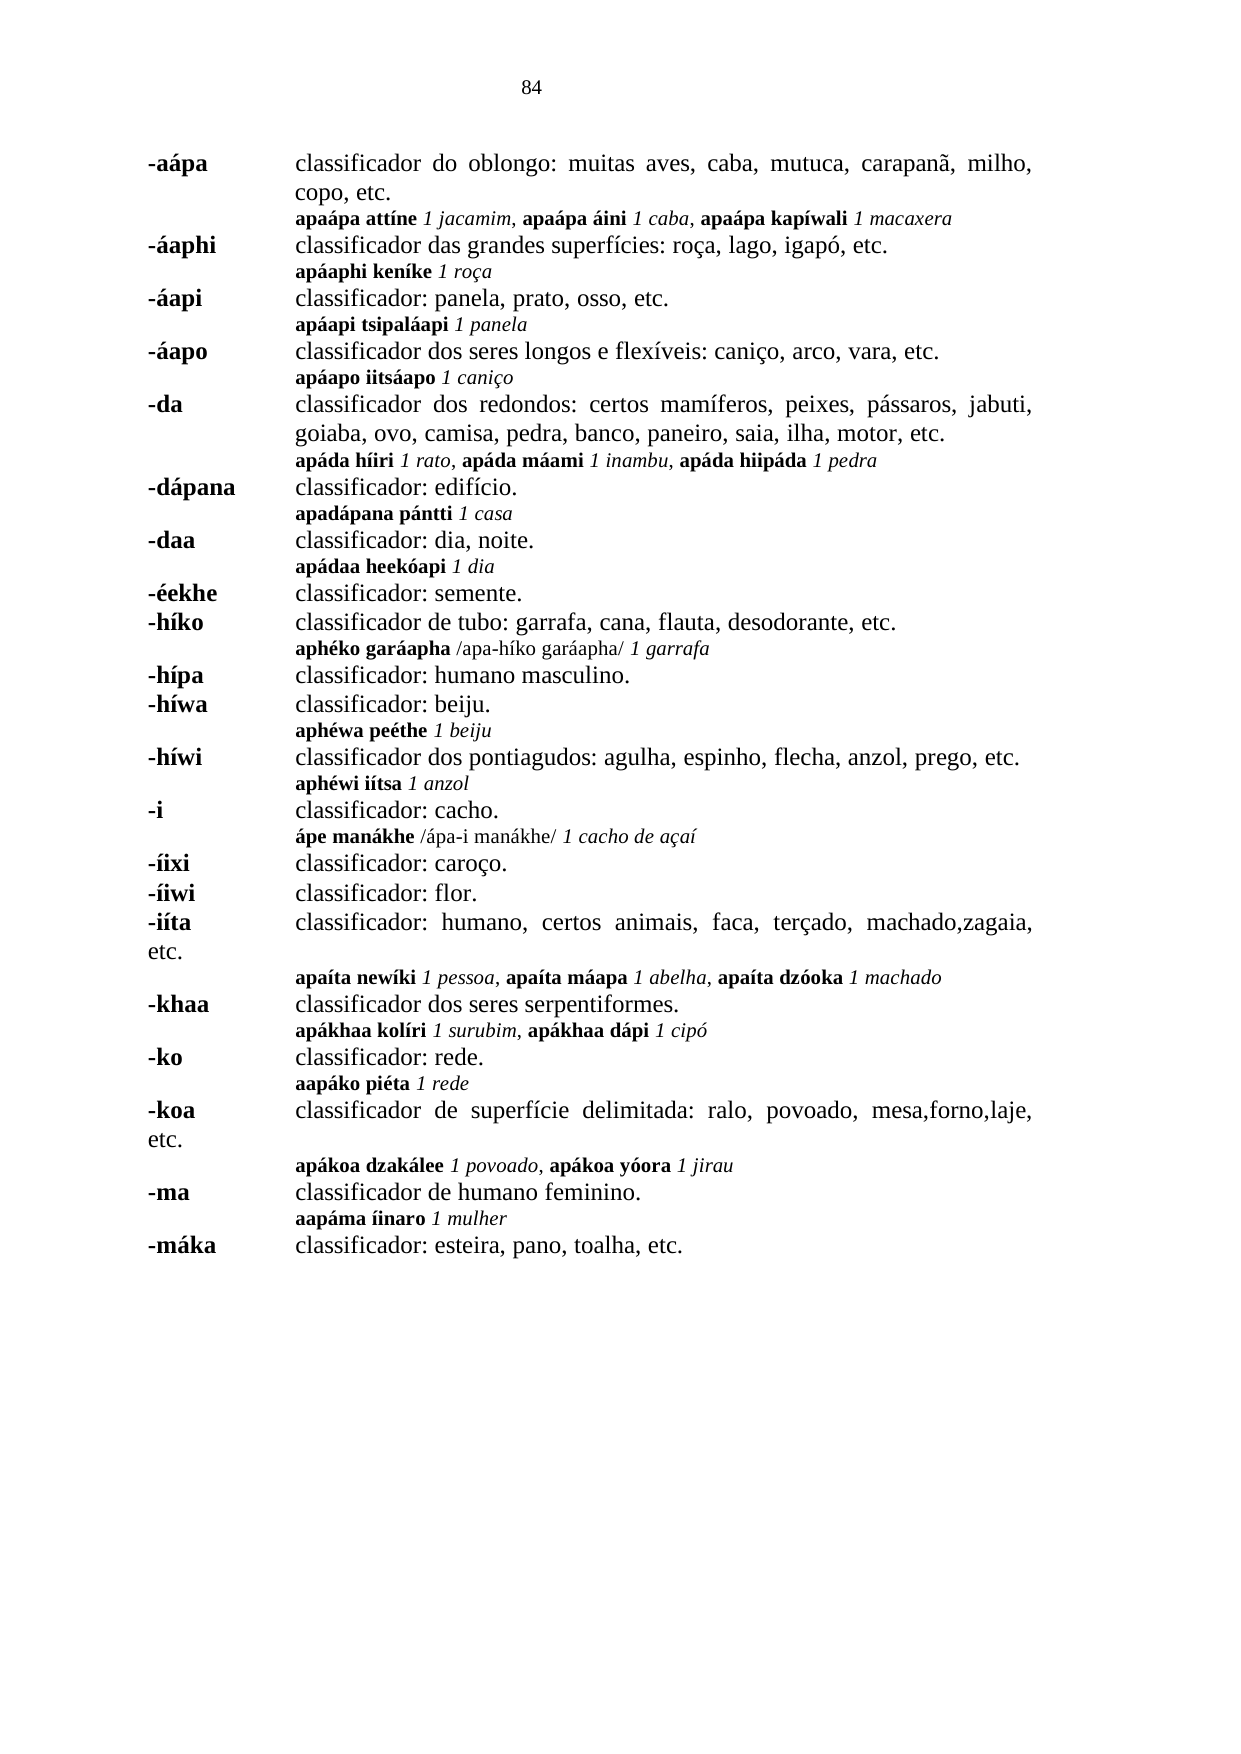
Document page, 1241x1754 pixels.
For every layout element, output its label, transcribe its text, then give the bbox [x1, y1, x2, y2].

text apáapi tsipaláapi 1 panela [148, 312, 1033, 336]
text apaíta newíki 1 pessoa, apaíta máapa 1 abelha, apaíta dzóoka 1 machado [148, 964, 1033, 989]
text aapáma íinaro 1 mulher [148, 1206, 1033, 1230]
text -koa classificador de superfície delimitada: ralo, povoado, mesa,forno,laje, etc. [148, 1095, 1033, 1153]
text -aápa classificador do oblongo: muitas aves, caba, mutuca, carapanã, milho, copo, etc. [148, 148, 1033, 206]
text -ko classificador: rede. [148, 1042, 1033, 1071]
text -híwa classificador: beiju. [148, 689, 1033, 718]
text -áaphi classificador das grandes superfícies: roça, lago, igapó, etc. [148, 230, 1033, 259]
text aapáko piéta 1 rede [148, 1071, 1033, 1095]
text apáda híiri 1 rato, apáda máami 1 inambu, apáda hiipáda 1 pedra [148, 447, 1033, 471]
text -i classificador: cacho. [148, 795, 1033, 824]
text ápe manákhe /ápa-i manákhe/ 1 cacho de açaí [148, 824, 1033, 848]
text -áapo classificador dos seres longos e flexíveis: caniço, arco, vara, etc. [148, 336, 1033, 365]
text -íiwi classificador: flor. [148, 877, 1033, 906]
text -ma classificador de humano feminino. [148, 1177, 1033, 1206]
text -áapi classificador: panela, prato, osso, etc. [148, 283, 1033, 312]
text -da classificador dos redondos: certos mamíferos, peixes, pássaros, jabuti, goiaba, ovo, camisa, pedra, banco, paneiro, saia, ilha, motor, etc. [148, 389, 1033, 447]
text -dápana classificador: edifício. [148, 471, 1033, 501]
text -híko classificador de tubo: garrafa, cana, flauta, desodorante, etc. [148, 607, 1033, 636]
text apadápana pántti 1 casa [148, 501, 1033, 524]
text aphéko garáapha /apa-híko garáapha/ 1 garrafa [148, 636, 1033, 660]
text -iíta classificador: humano, certos animais, faca, terçado, machado,zagaia, etc. [148, 906, 1033, 964]
text apáapo iitsáapo 1 caniço [148, 365, 1033, 389]
text -hípa classificador: humano masculino. [148, 660, 1033, 689]
text -máka classificador: esteira, pano, toalha, etc. [148, 1230, 1033, 1259]
text apáaphi keníke 1 roça [148, 259, 1033, 283]
text -íixi classificador: caroço. [148, 848, 1033, 877]
text aphéwi iítsa 1 anzol [148, 771, 1033, 795]
text -daa classificador: dia, noite. [148, 524, 1033, 554]
text apákhaa kolíri 1 surubim, apákhaa dápi 1 cipó [148, 1018, 1033, 1042]
text apaápa attíne 1 jacamim, apaápa áini 1 caba, apaápa kapíwali 1 macaxera [148, 206, 1033, 230]
text -khaa classificador dos seres serpentiformes. [148, 989, 1033, 1018]
text apákoa dzakálee 1 povoado, apákoa yóora 1 jirau [148, 1153, 1033, 1177]
text -éekhe classificador: semente. [148, 578, 1033, 607]
text -híwi classificador dos pontiagudos: agulha, espinho, flecha, anzol, prego, etc. [148, 742, 1033, 771]
text apádaa heekóapi 1 dia [148, 554, 1033, 578]
text aphéwa peéthe 1 beiju [148, 718, 1033, 742]
